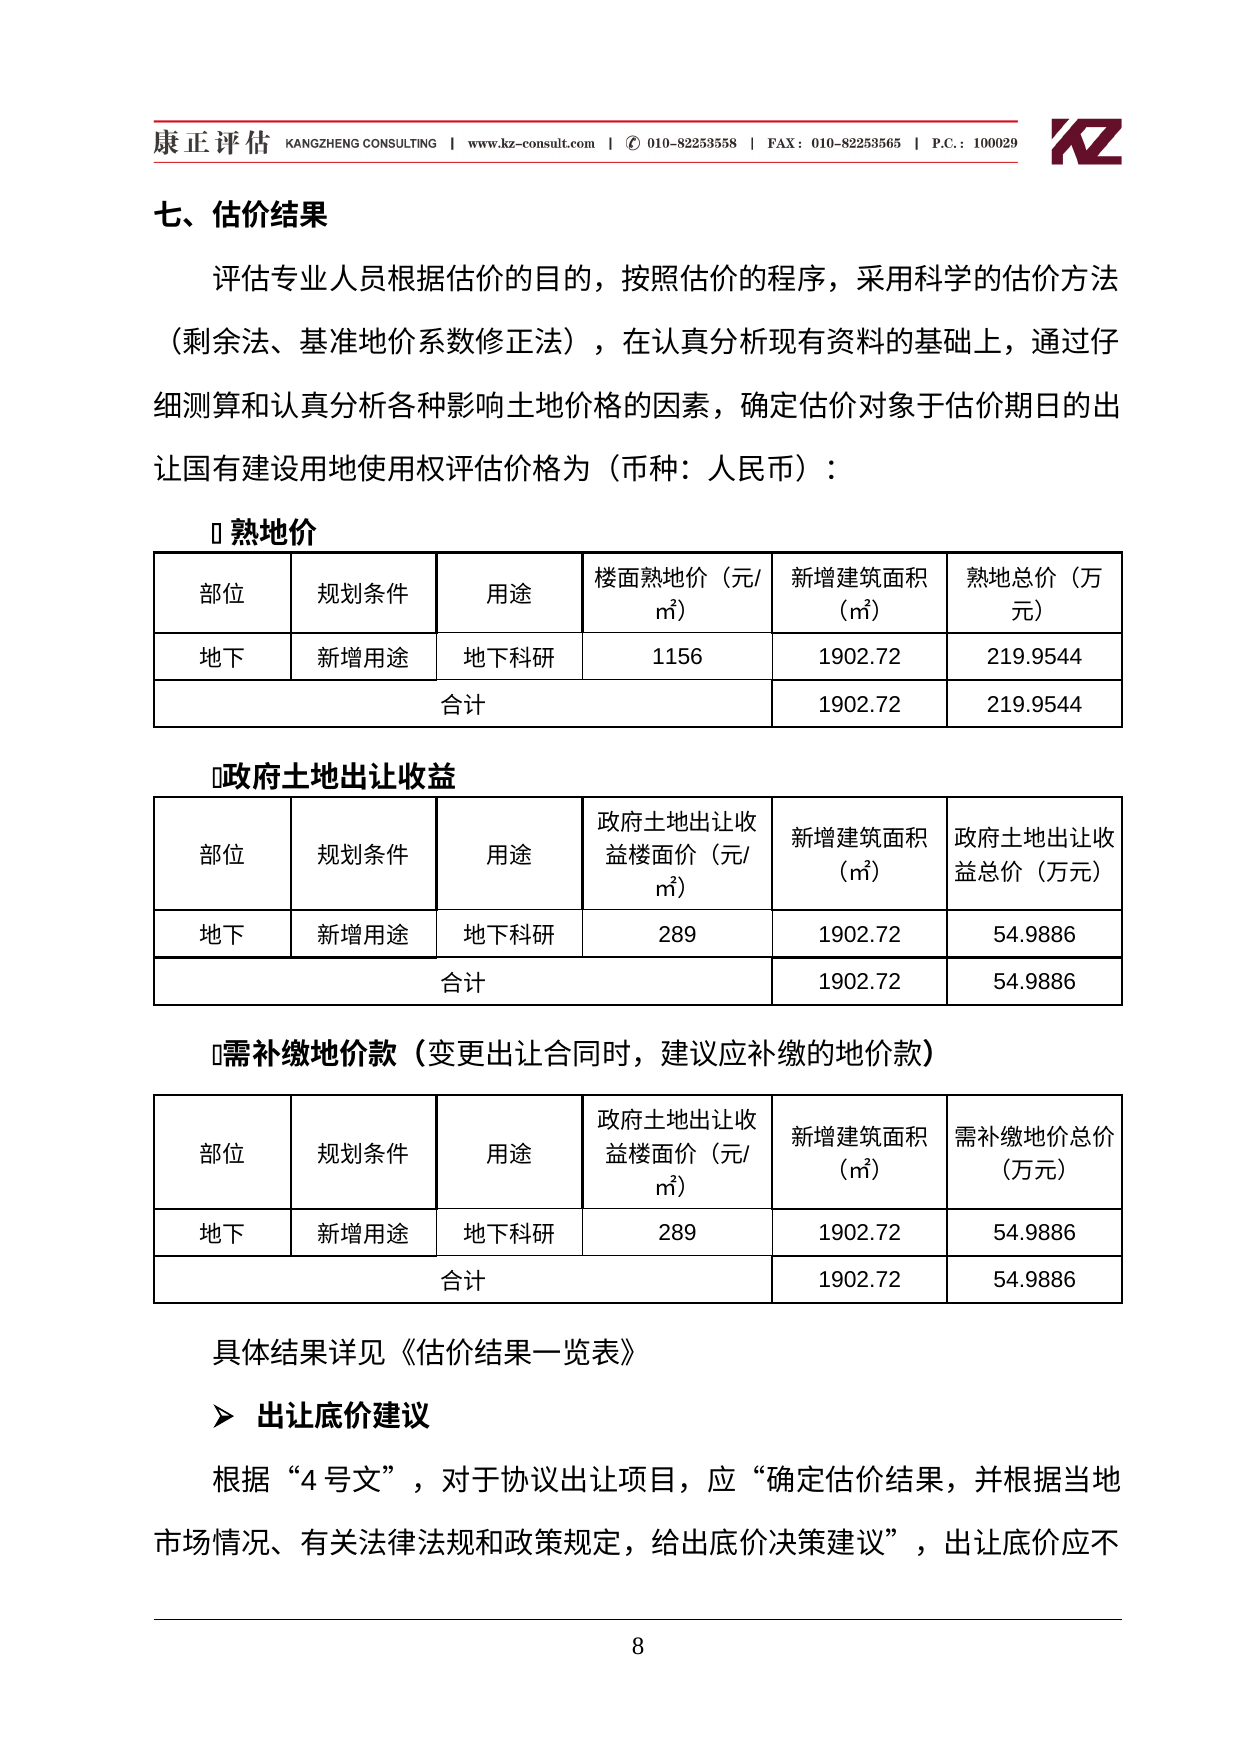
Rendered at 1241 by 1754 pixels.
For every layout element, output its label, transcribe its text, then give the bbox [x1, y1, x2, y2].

table_cell 54.9886 [948, 911, 1121, 956]
text 评估专业人员根据估价的目的，按照估价的程序，采用科学的估价方法（剩余法、基准地价系数修正法），在认真分析现有资料的基础上，通过仔细测算和认真分析各种影响土地价格的因素，确定估价对象于估价期日的出让国有建设用地使用权评估价格为（币种：人民币）： [153, 255, 1122, 488]
table_header 需补缴地价总价（万元） [948, 1096, 1121, 1208]
table_header 楼面熟地价（元/㎡） [584, 554, 771, 632]
table_cell 地下科研 [437, 910, 582, 956]
table_cell 54.9886 [948, 1257, 1121, 1302]
table_cell 219.9544 [948, 681, 1121, 726]
table_cell 1156 [583, 633, 772, 679]
table_cell 新增用途 [292, 911, 436, 956]
table_header 规划条件 [292, 1096, 435, 1208]
table_cell 219.9544 [948, 634, 1121, 679]
table_header 用途 [438, 1096, 581, 1208]
table_header 新增建筑面积（㎡） [773, 798, 946, 909]
table_header 政府土地出让收益楼面价（元/㎡） [584, 1096, 771, 1208]
table_header 用途 [438, 554, 581, 632]
table_cell 合计 [155, 680, 771, 726]
table_cell 地下科研 [437, 1209, 582, 1255]
table_cell 1902.72 [773, 681, 946, 726]
table_cell 地下科研 [437, 633, 582, 679]
table_cell 地下 [155, 911, 290, 956]
table_cell 54.9886 [948, 1210, 1121, 1255]
table_header 政府土地出让收益总价（万元） [948, 798, 1121, 909]
table_header 政府土地出让收益楼面价（元/㎡） [584, 798, 771, 909]
table_cell 1902.72 [773, 1257, 946, 1302]
table_header 规划条件 [292, 798, 435, 909]
table_cell 289 [583, 1209, 772, 1255]
table_cell 1902.72 [773, 959, 946, 1004]
table_header 部位 [155, 1096, 290, 1208]
table_cell 1902.72 [773, 1210, 946, 1255]
text 具体结果详见《估价结果一览表》 [153, 1329, 1122, 1372]
table_header 部位 [155, 554, 290, 632]
table_cell 1902.72 [773, 911, 946, 956]
table_header 熟地总价（万元） [948, 554, 1121, 632]
table_cell 1902.72 [773, 634, 946, 679]
text 熟地价 [153, 509, 1122, 551]
table_cell 新增用途 [292, 1210, 436, 1255]
text 需补缴地价款（变更出让合同时，建议应补缴的地价款） [153, 1031, 1122, 1073]
text 政府土地出让收益 [153, 753, 1122, 796]
table_header 新增建筑面积（㎡） [773, 554, 946, 632]
table_cell 合计 [155, 958, 771, 1004]
table_cell 地下 [155, 1210, 290, 1255]
table_cell 地下 [155, 634, 290, 679]
table_header 部位 [155, 798, 290, 909]
list 出让底价建议 [212, 1393, 1122, 1435]
table_header 用途 [438, 798, 581, 909]
table_header 新增建筑面积（㎡） [773, 1096, 946, 1208]
picture [153, 118, 1122, 165]
table_cell 289 [583, 910, 772, 956]
table_cell 54.9886 [948, 959, 1121, 1004]
table_cell 合计 [155, 1256, 771, 1302]
text 根据“4号文”，对于协议出让项目，应“确定估价结果，并根据当地市场情况、有关法律法规和政策规定，给出底价决策建议”，出让底价应不低于协议出让最低价。 [153, 1456, 1122, 1562]
table_header 规划条件 [292, 554, 435, 632]
table_cell 新增用途 [292, 634, 436, 679]
text 七、估价结果 [153, 192, 1122, 234]
